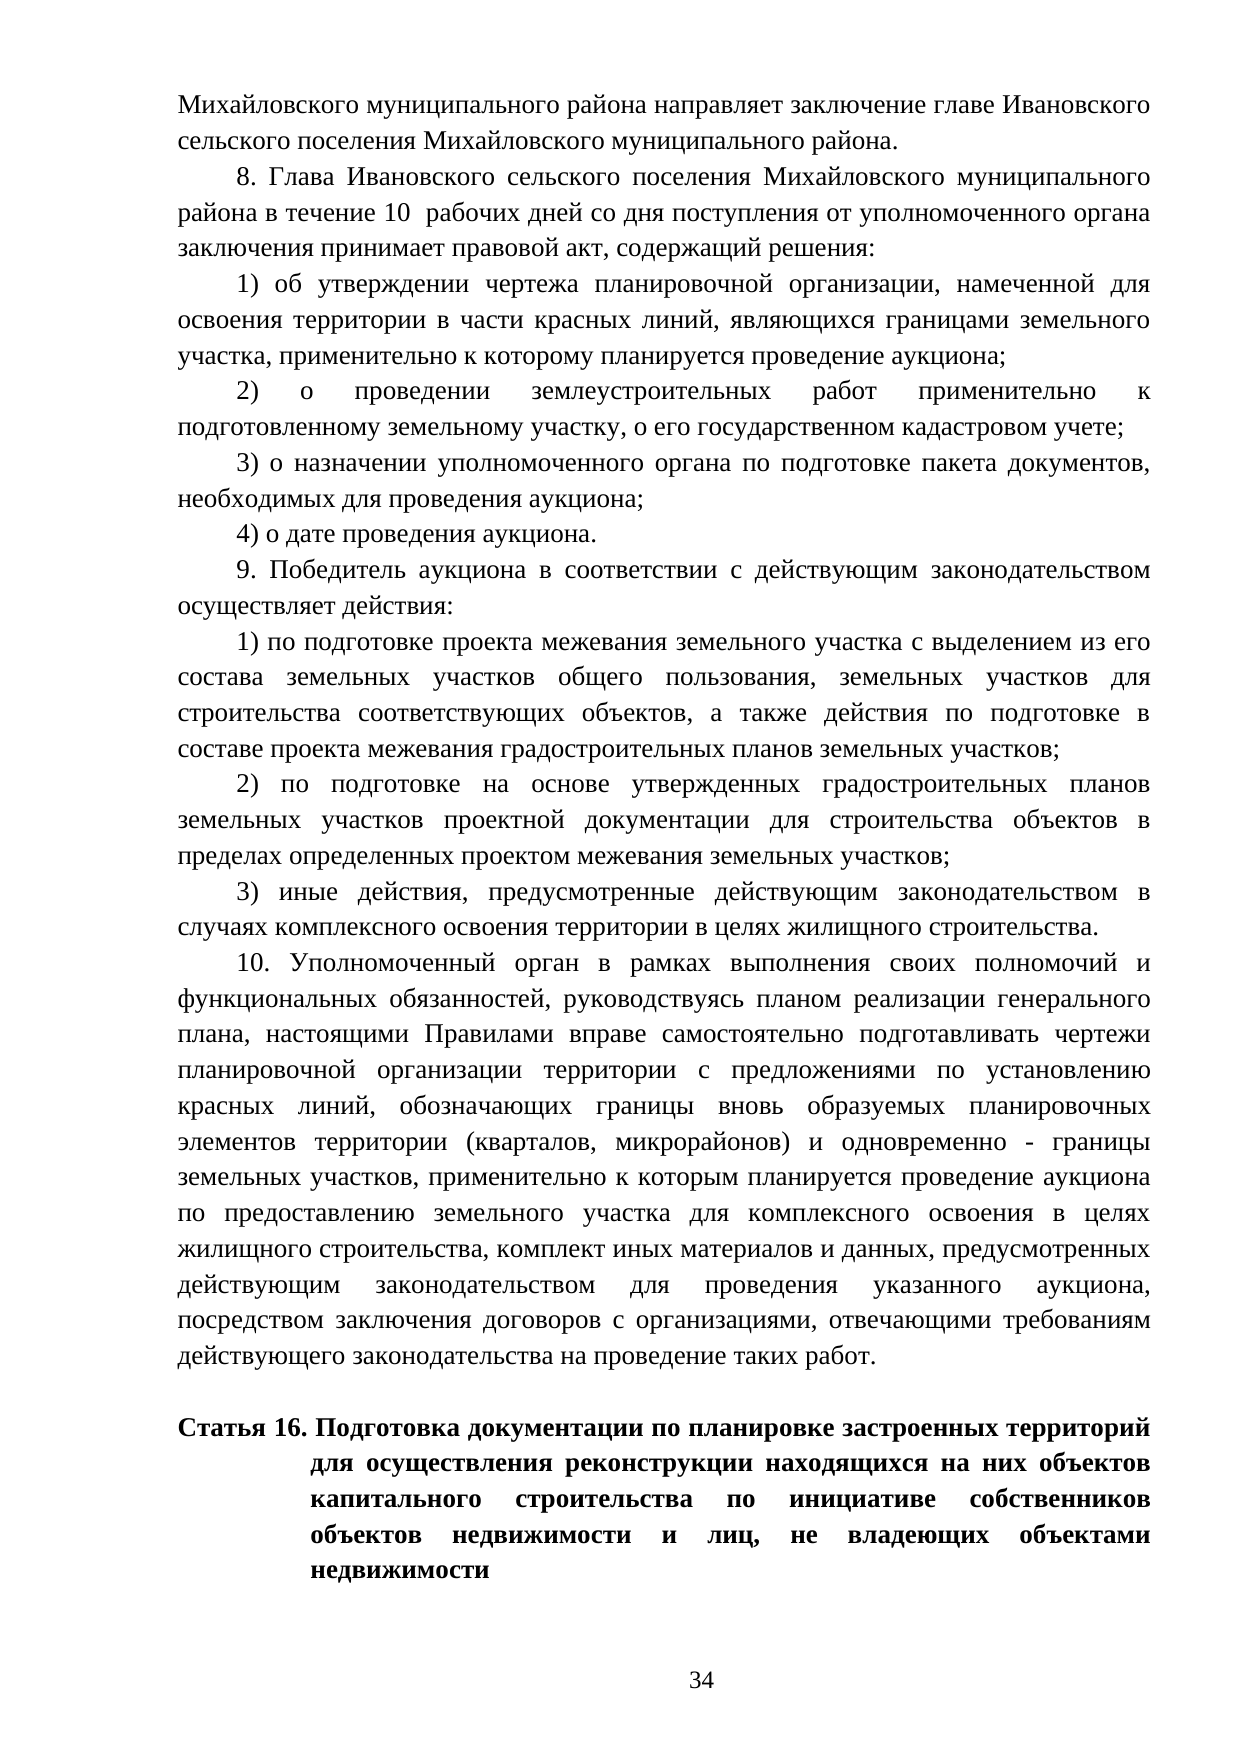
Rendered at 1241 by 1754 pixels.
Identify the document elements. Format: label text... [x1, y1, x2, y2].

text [177, 89, 1152, 156]
text 10. Уполномоченный орган в рамках выполнения своих полномочий и функциональных обязанностей, руководствуясь планом реализации генерального плана, настоящими Правилами вправе самостоятельно подготавливать чертежи планировочной организации территории с предложениями по установлению красных линий, обозначающих границы вновь образуемых планировочных элементов территории (кварталов, микрорайонов) и одновременно - границы земельных участков, применительно к которым планируется проведение аукциона по предоставлению земельного участка для комплексного освоения в целях жилищного строительства, комплект иных материалов и данных, предусмотренных действующим законодательством для проведения указанного аукциона, посредством заключения договоров с организациями, отвечающими требованиям действующего законодательства на проведение таких работ. [177, 946, 1152, 1370]
text 9. Победитель аукциона в соответствии с действующим законодательством осуществляет действия: [177, 553, 1152, 620]
text 3) иные действия, предусмотренные действующим законодательством в случаях комплексного освоения территории в целях жилищного строительства. [177, 875, 1152, 942]
text 2) по подготовке на основе утвержденных градостроительных планов земельных участков проектной документации для строительства объектов в пределах определенных проектом межевания земельных участков; [177, 767, 1152, 870]
text 3) о назначении уполномоченного органа по подготовке пакета документов, необходимых для проведения аукциона; [177, 446, 1152, 513]
text 2) о проведении землеустроительных работ применительно к подготовленному земельному участку, о его государственном кадастровом учете; [177, 374, 1152, 441]
subtitle Статья 16. Подготовка документации по планировке застроенных территорий для осуществления реконструкции находящихся на них объектов капитального строительства по инициативе собственников объектов недвижимости и лиц, не владеющих объектами недвижимости [177, 1411, 1152, 1585]
text 4) о дате проведения аукциона. [177, 517, 1152, 548]
text 1) об утверждении чертежа планировочной организации, намеченной для освоения территории в части красных линий, являющихся границами земельного участка, применительно к которому планируется проведение аукциона; [177, 267, 1152, 370]
text 1) по подготовке проекта межевания земельного участка с выделением из его состава земельных участков общего пользования, земельных участков для строительства соответствующих объектов, а также действия по подготовке в составе проекта межевания градостроительных планов земельных участков; [177, 624, 1152, 763]
text 8. Глава Ивановского сельского поселения Михайловского муниципального района в течение 10 рабочих дней со дня поступления от уполномоченного органа заключения принимает правовой акт, содержащий решения: [177, 160, 1152, 263]
